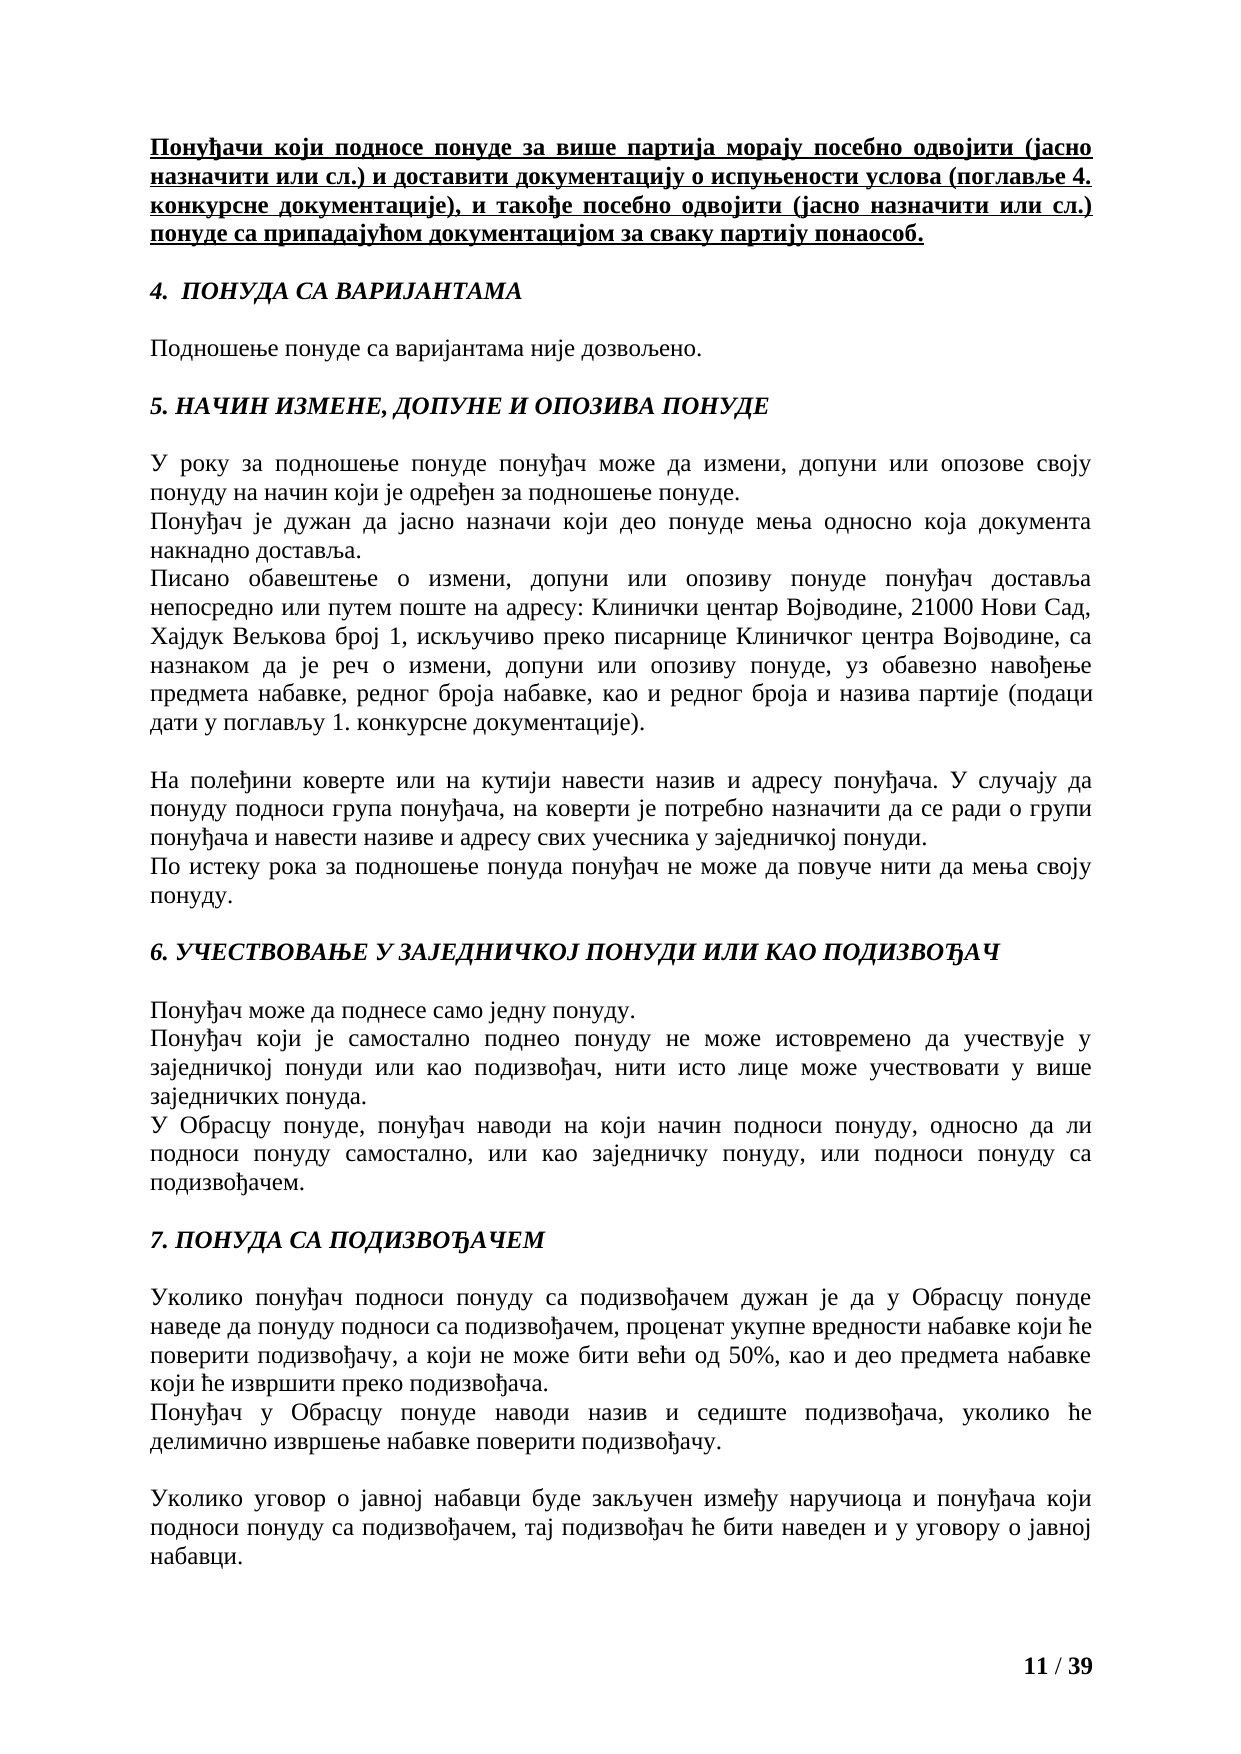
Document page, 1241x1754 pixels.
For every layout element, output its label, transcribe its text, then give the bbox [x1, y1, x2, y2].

text 7. ПОНУДА СА ПОДИЗВОЂАЧЕМ [150, 1225, 1093, 1253]
text Понуђачи који подносе понуде за више партија морају посебно одвојити (јасно назначити или сл.) и доставити документацију о испуњености услова (поглавље 4. конкурсне документације), и такође посебно одвојити (јасно назначити или сл.) понуде са припадајућом документацијом за сваку партију понаособ. [150, 159, 1093, 215]
text 4. ПОНУДА СА ВАРИЈАНТАМА [150, 276, 1093, 305]
text По истеку рока за подношење понуда понуђач не може да повуче нити да мења своју понуду. [150, 851, 1093, 908]
text Понуђачи који подносе понуде за више партија морају посебно одвојити (јасно назначити или сл.) и доставити документацију о испуњености услова (поглавље 4. конкурсне документације), и такође посебно одвојити (јасно назначити или сл.) понуде са припадајућом документацијом за сваку партију понаособ. [150, 132, 1093, 157]
text 5. НАЧИН ИЗМЕНЕ, ДОПУНЕ И ОПОЗИВА ПОНУДЕ [150, 391, 1093, 420]
text У року за подношење понуде понуђач може да измени, допуни или опозове своју понуду на начин који је одређен за подношење понуде. [150, 448, 1093, 506]
text На полеђини коверте или на кутији навести назив и адресу понуђача. У случају да понуду подноси група понуђача, на коверти је потребно назначити да се ради о групи понуђача и навести називе и адресу свих учесника у заједничкој понуди. [150, 765, 1093, 851]
text Понуђач је дужан да јасно назначи који део понуде мења односно која документа накнадно доставља. [150, 506, 1093, 563]
text Уколико уговор о јавној набавци буде закључен између наручиоца и понуђача који подноси понуду са подизвођачем, тај подизвођач ће бити наведен и у уговору о јавној набавци. [150, 1483, 1093, 1570]
text Понуђач може да поднесе само једну понуду. [150, 995, 1093, 1023]
text У Обрасцу понуде, понуђач наводи на који начин подноси понуду, односно да ли подноси понуду самостално, или као заједничку понуду, или подноси понуду са подизвођачем. [150, 1110, 1093, 1196]
text Уколико понуђач подноси понуду са подизвођачем дужан је да у Обрасцу понуде наведе да понуду подноси са подизвођачем, проценат укупне вредности набавке који ће поверити подизвођачу, а који не може бити већи од 50%, као и део предмета набавке који ће извршити преко подизвођача. [150, 1282, 1093, 1397]
text Подношење понуде са варијантама није дозвољено. [150, 333, 1093, 362]
text Понуђач у Обрасцу понуде наводи назив и седиште подизвођача, уколико ће делимично извршење набавке поверити подизвођачу. [150, 1397, 1093, 1455]
text 6. УЧЕСТВОВАЊЕ У ЗАЈЕДНИЧКОЈ ПОНУДИ ИЛИ КАО ПОДИЗВОЂАЧ [150, 937, 1093, 966]
text Понуђач који је самостално поднео понуду не може истовремено да учествује у заједничкој понуди или као подизвођач, нити исто лице може учествовати у више заједничких понуда. [150, 1023, 1093, 1110]
text Писано обавештење о измени, допуни или опозиву понуде понуђач доставља непосредно или путем поште на адресу: Клинички центар Војводине, 21000 Нови Сад, Хајдук Вељкова број 1, искључиво преко писарнице Клиничког центра Војводине, са назнаком да је реч о измени, допуни или опозиву понуде, уз обавезно навођење предмета набавке, редног броја набавке, као и редног броја и назива партије (подаци дати у поглављу 1. конкурсне документације). [150, 563, 1093, 736]
text Понуђачи који подносе понуде за више партија морају посебно одвојити (јасно назначити или сл.) и доставити документацију о испуњености услова (поглавље 4. конкурсне документације), и такође посебно одвојити (јасно назначити или сл.) понуде са припадајућом документацијом за сваку партију понаособ. [150, 216, 1093, 247]
